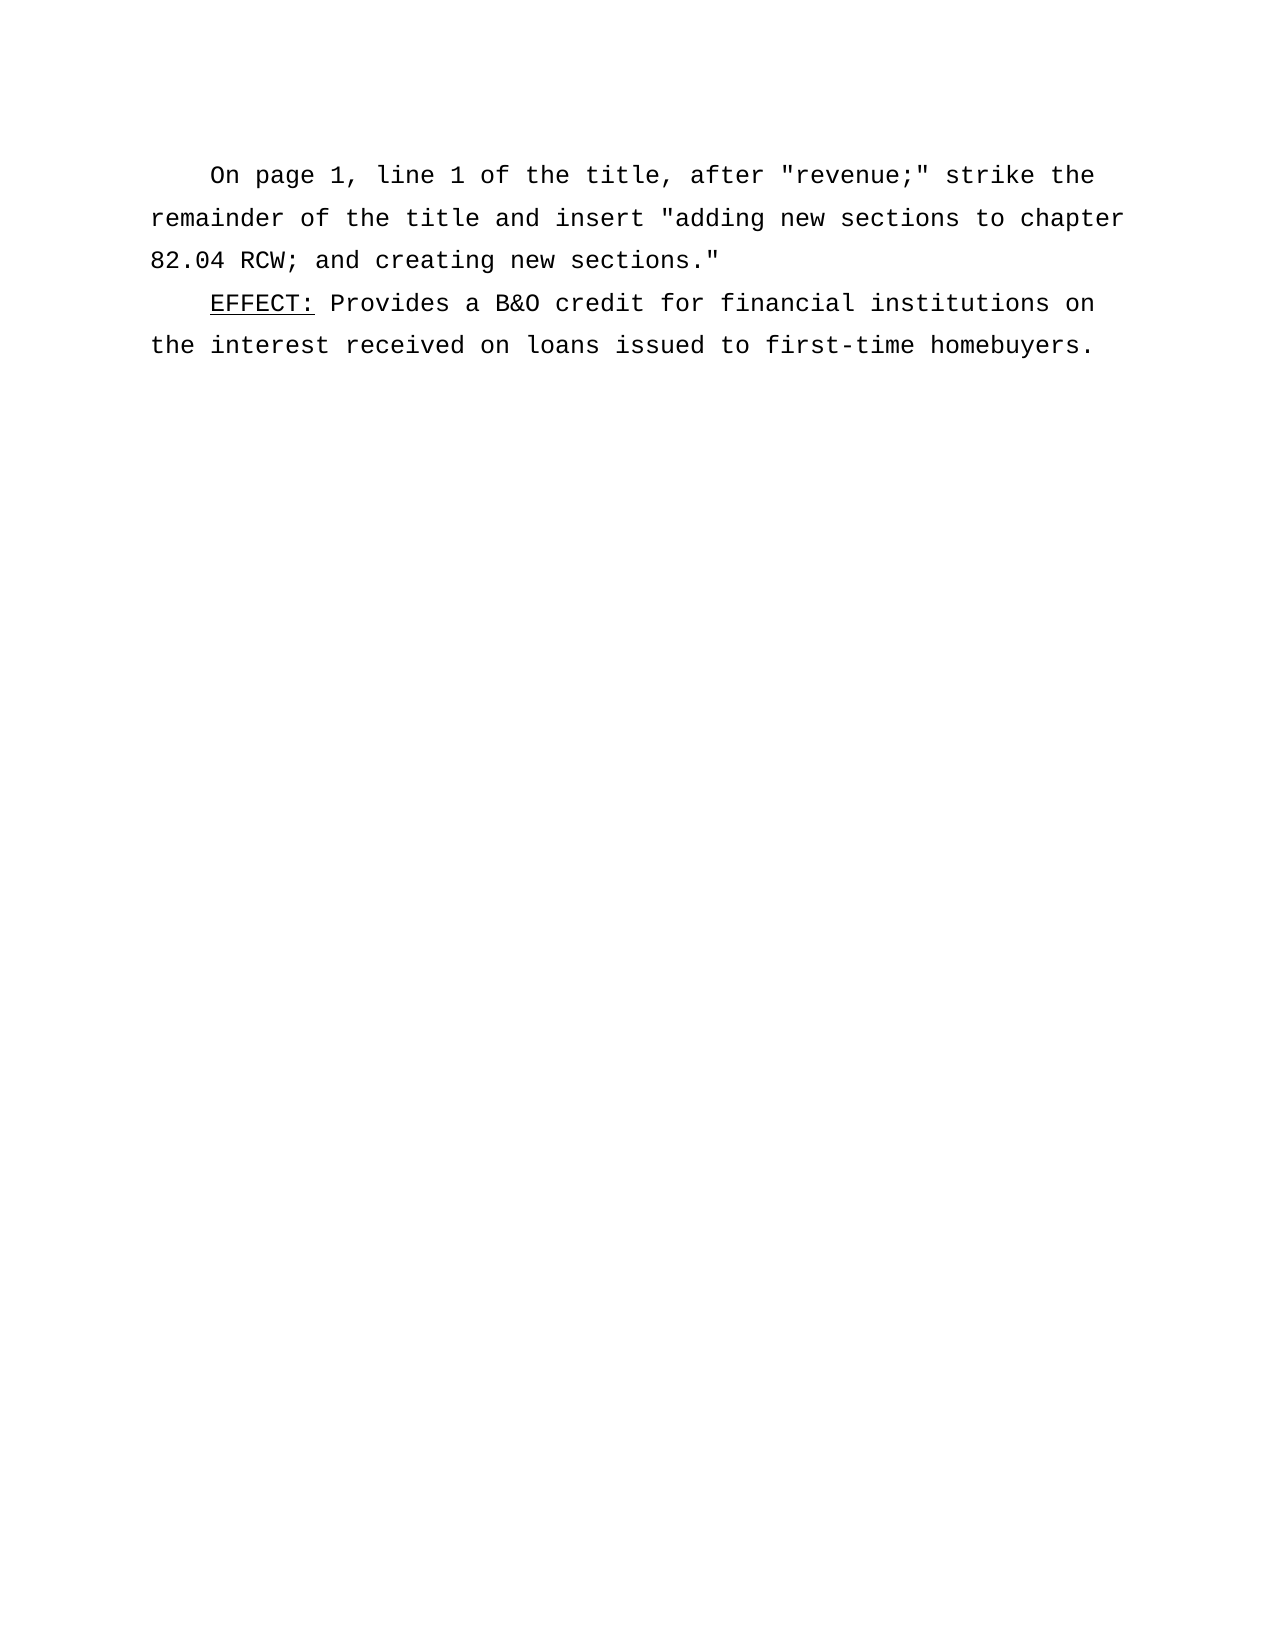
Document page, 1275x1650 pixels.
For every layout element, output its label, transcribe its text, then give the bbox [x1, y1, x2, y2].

text On page 1, line 1 of the title, after "revenue;" strike the remainder of the title and insert "adding new sections to chapter 82.04 RCW; and creating new sections." [150, 150, 1125, 277]
text EFFECT: Provides a B&O credit for financial institutions on the interest received on loans issued to first-time homebuyers. [150, 277, 1125, 362]
